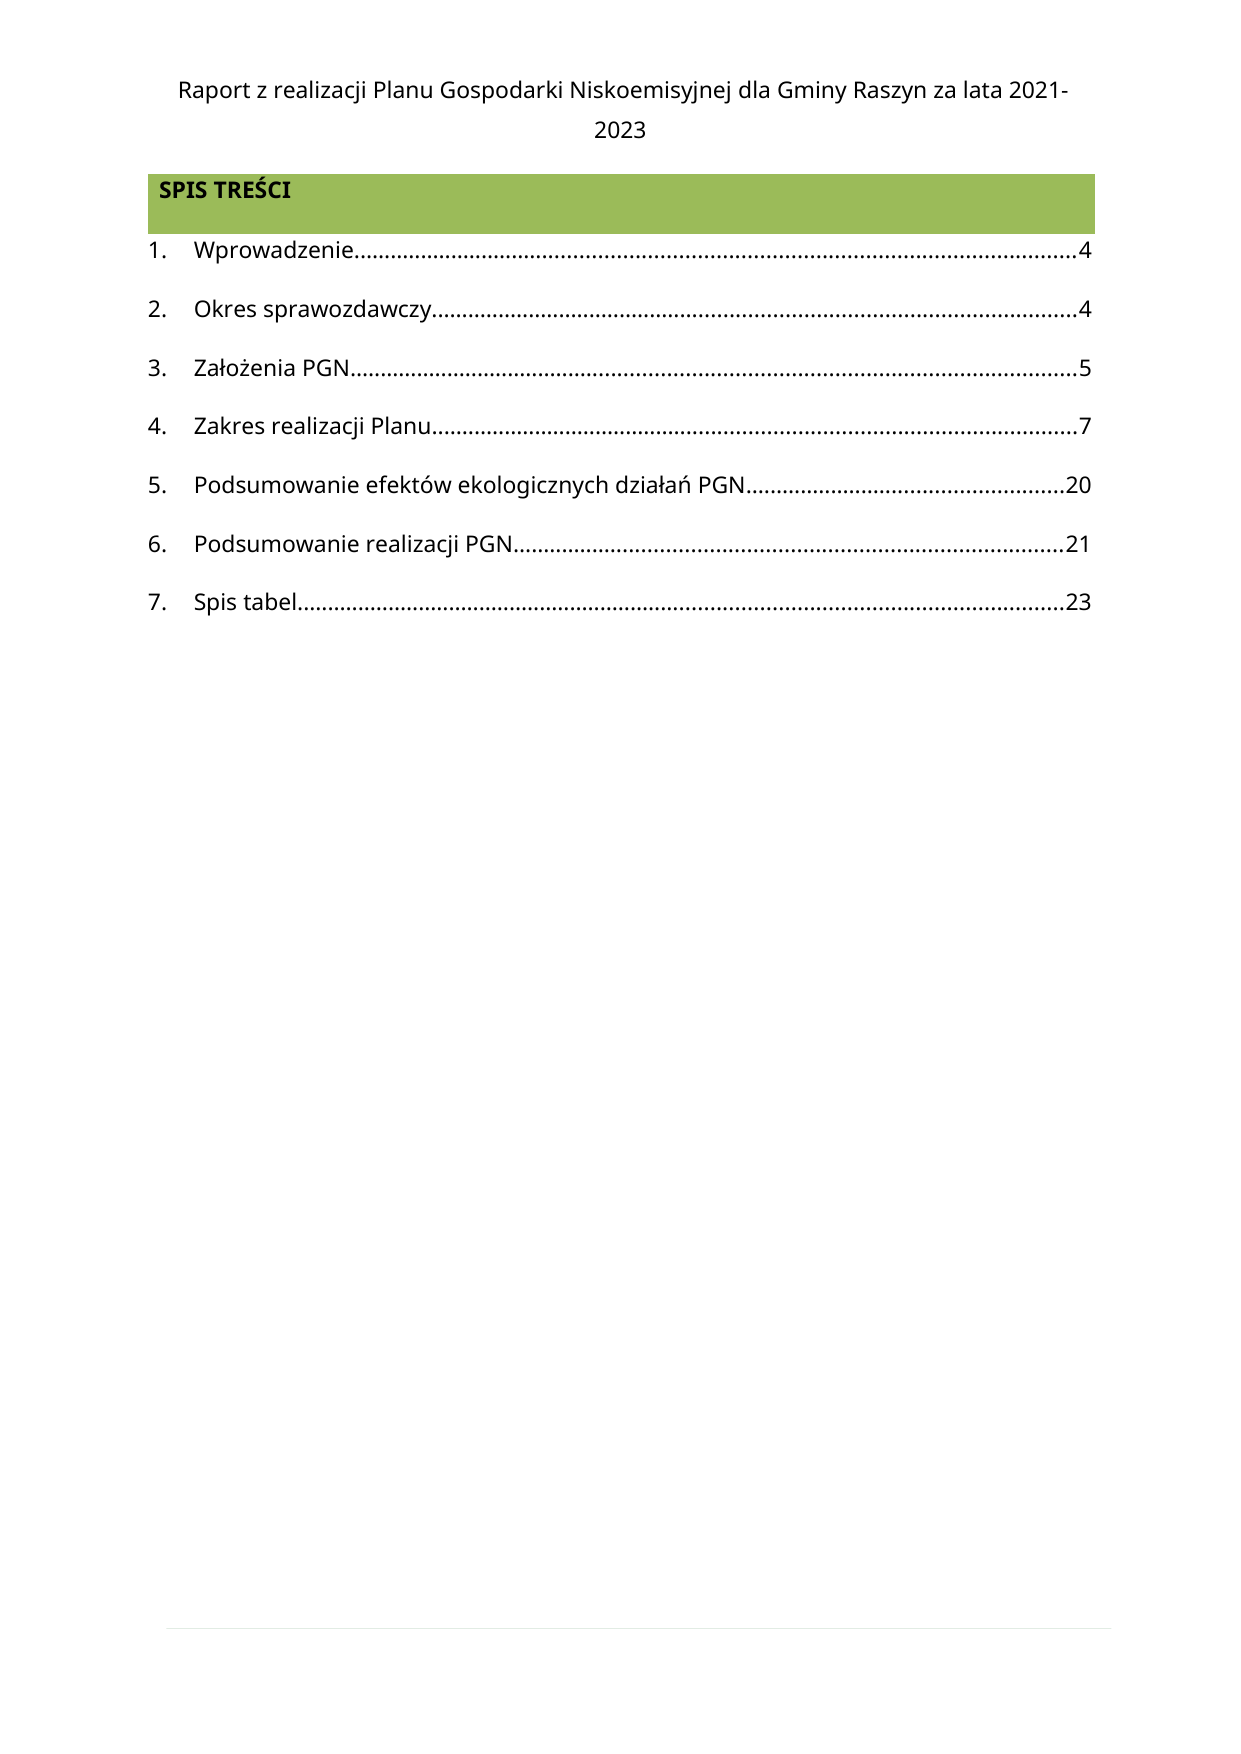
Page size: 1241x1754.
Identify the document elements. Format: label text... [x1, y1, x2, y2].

text 5. Podsumowanie efektów ekologicznych działań PGN 20 [148, 469, 1092, 500]
text 1. Wprowadzenie 4 [148, 234, 1092, 266]
text 4. Zakres realizacji Planu 7 [148, 410, 1092, 441]
text 7. Spis tabel. 23 [148, 586, 1092, 617]
text 6. Podsumowanie realizacji PGN 21 [148, 527, 1092, 559]
table_header SPIS TREŚCI [148, 174, 1095, 234]
text 3. Założenia PGN 5 [148, 352, 1092, 383]
text 2. Okres sprawozdawczy 4 [148, 293, 1092, 324]
